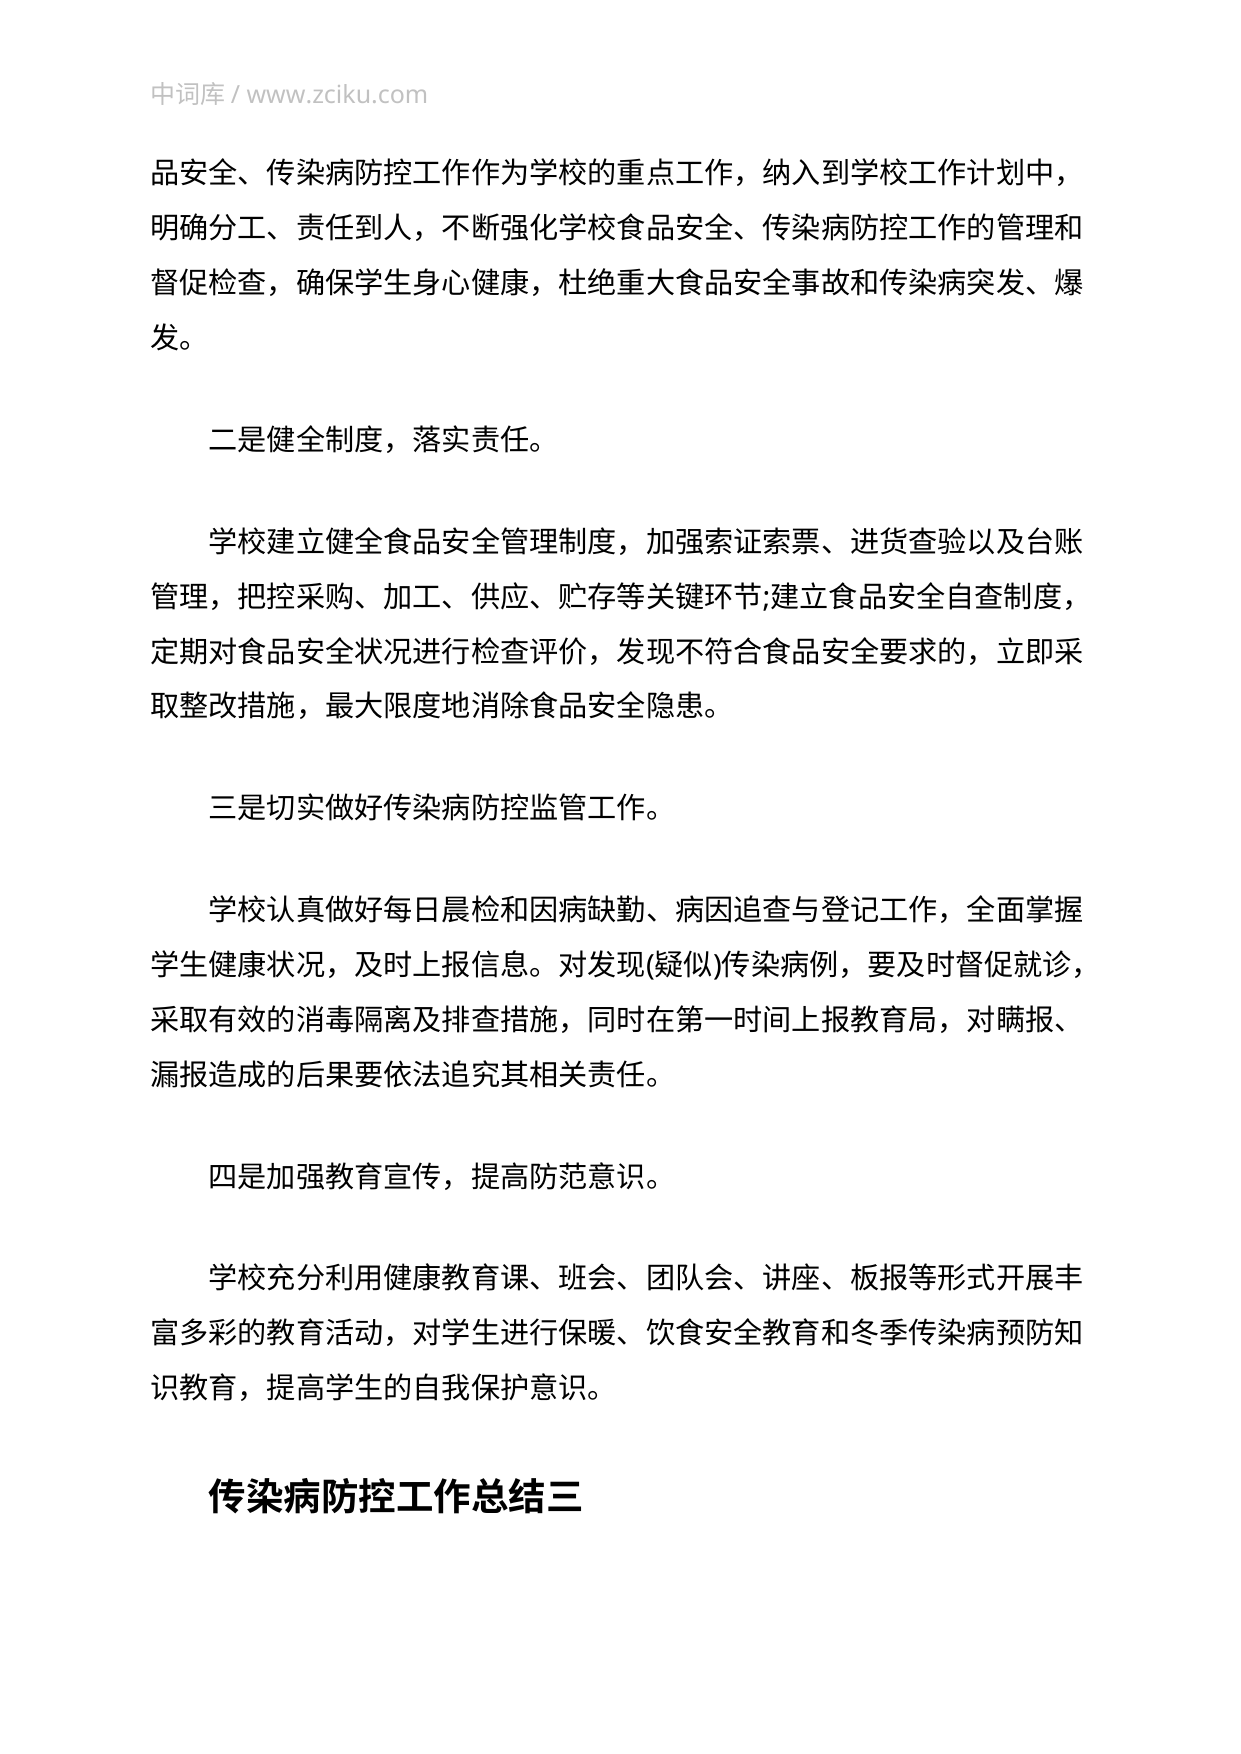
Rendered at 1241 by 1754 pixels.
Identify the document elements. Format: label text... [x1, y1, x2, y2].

text 学校充分利用健康教育课、班会、团队会、讲座、板报等形式开展丰富多彩的教育活动，对学生进行保暖、饮食安全教育和冬季传染病预防知识教育，提高学生的自我保护意识。 [150, 1255, 1090, 1407]
text 学校建立健全食品安全管理制度，加强索证索票、进货查验以及台账管理，把控采购、加工、供应、贮存等关键环节;建立食品安全自查制度，定期对食品安全状况进行检查评价，发现不符合食品安全要求的，立即采取整改措施，最大限度地消除食品安全隐患。 [150, 518, 1090, 725]
text 四是加强教育宣传，提高防范意识。 [150, 1153, 1090, 1195]
text 三是切实做好传染病防控监管工作。 [150, 785, 1090, 827]
text 二是健全制度，落实责任。 [150, 416, 1090, 459]
text 学校认真做好每日晨检和因病缺勤、病因追查与登记工作，全面掌握学生健康状况，及时上报信息。对发现(疑似)传染病例，要及时督促就诊，采取有效的消毒隔离及排查措施，同时在第一时间上报教育局，对瞒报、漏报造成的后果要依法追究其相关责任。 [150, 887, 1090, 1094]
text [150, 150, 1090, 357]
text 传染病防控工作总结三 [150, 1466, 1090, 1521]
